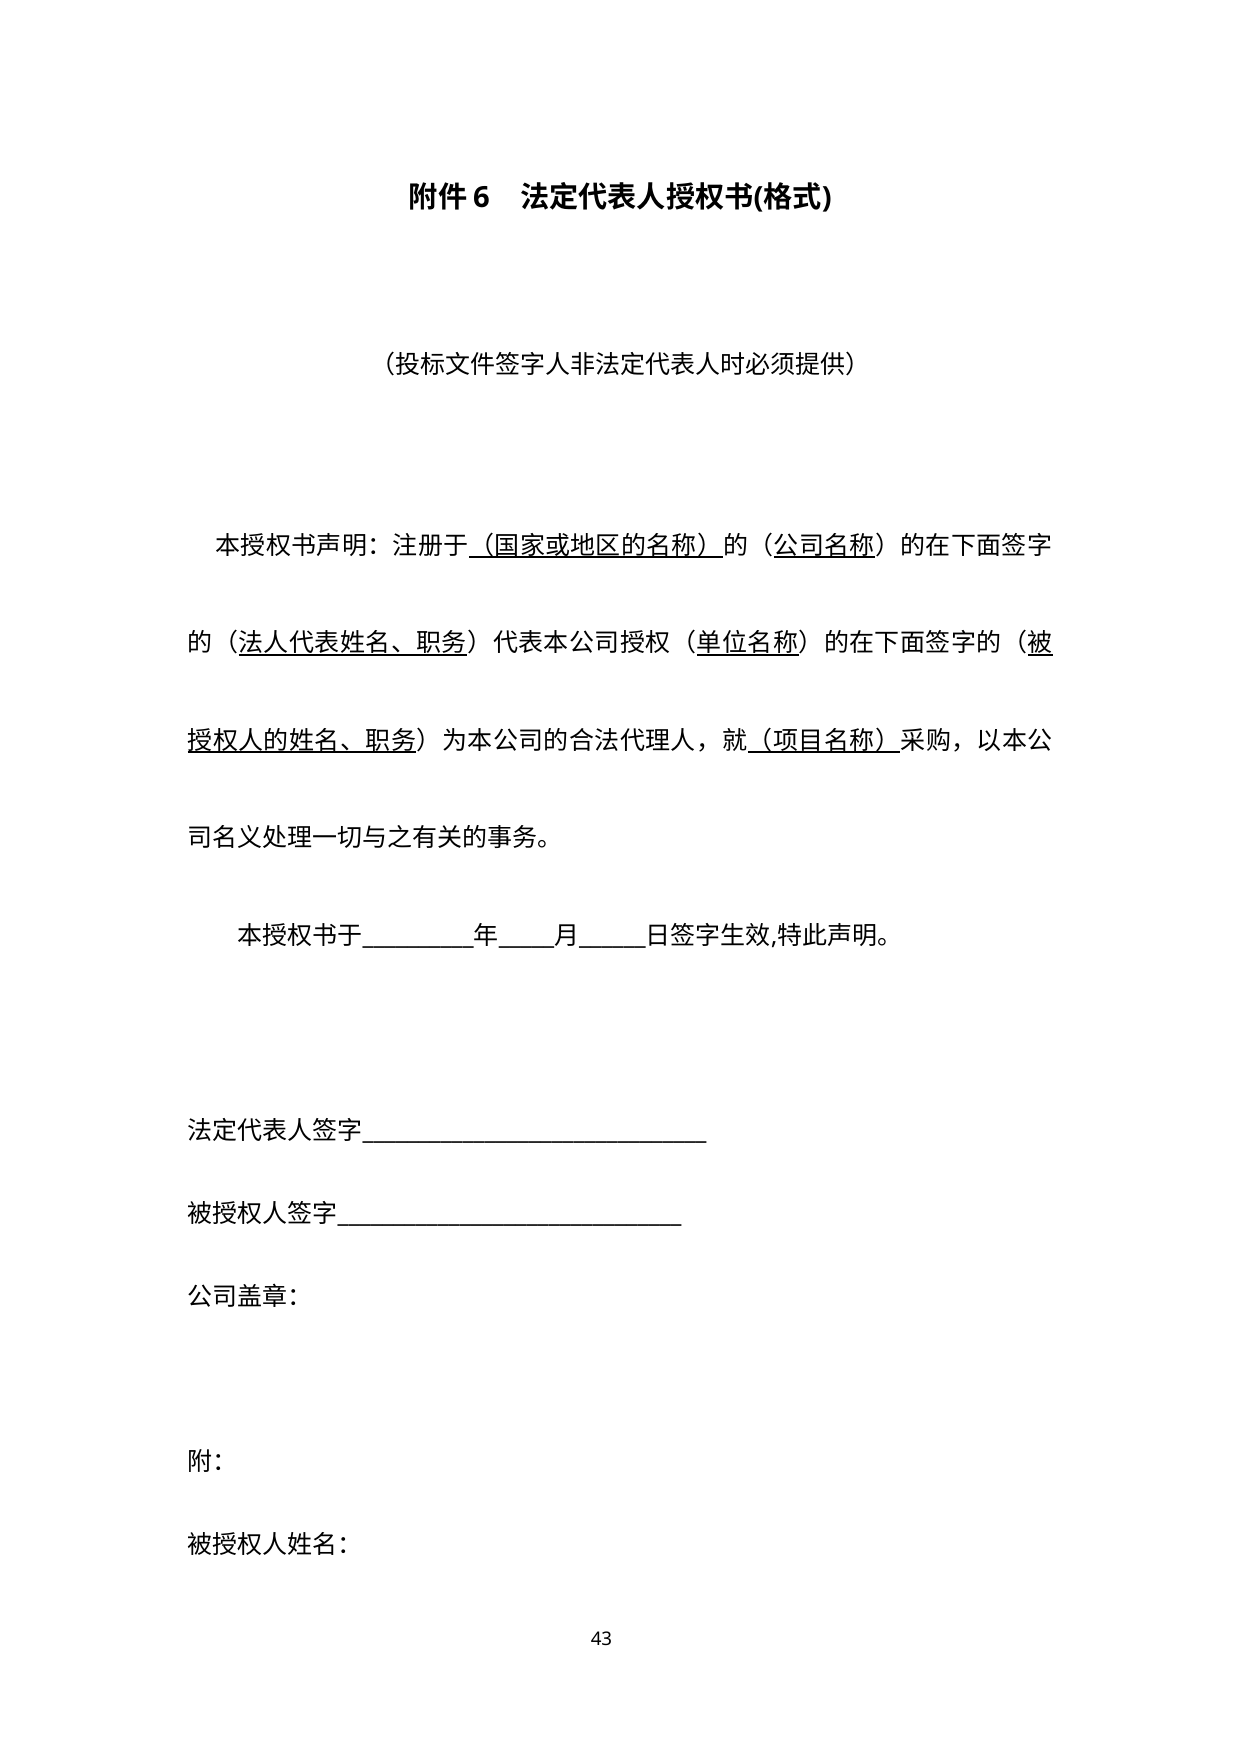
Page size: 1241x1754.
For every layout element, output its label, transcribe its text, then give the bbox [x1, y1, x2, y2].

text 本授权书声明：注册于（国家或地区的名称）的（公司名称）的在下面签字的（法人代表姓名、职务）代表本公司授权（单位名称）的在下面签字的（被授权人的姓名、职务）为本公司的合法代理人，就（项目名称）采购，以本公司名义处理一切与之有关的事务。 本授权书于__________年_____月______日签字生效,特此声明。 法定代表人签字_______________________________ [187, 413, 1053, 1161]
subtitle 附件6 法定代表人授权书(格式) [187, 162, 1053, 227]
text 附： [187, 1427, 1053, 1492]
text （投标文件签字人非法定代表人时必须提供） [187, 330, 1053, 395]
text 公司盖章： [187, 1262, 1053, 1327]
text 被授权人姓名： [187, 1510, 1053, 1575]
text 被授权人签字_______________________________ [187, 1179, 1053, 1244]
